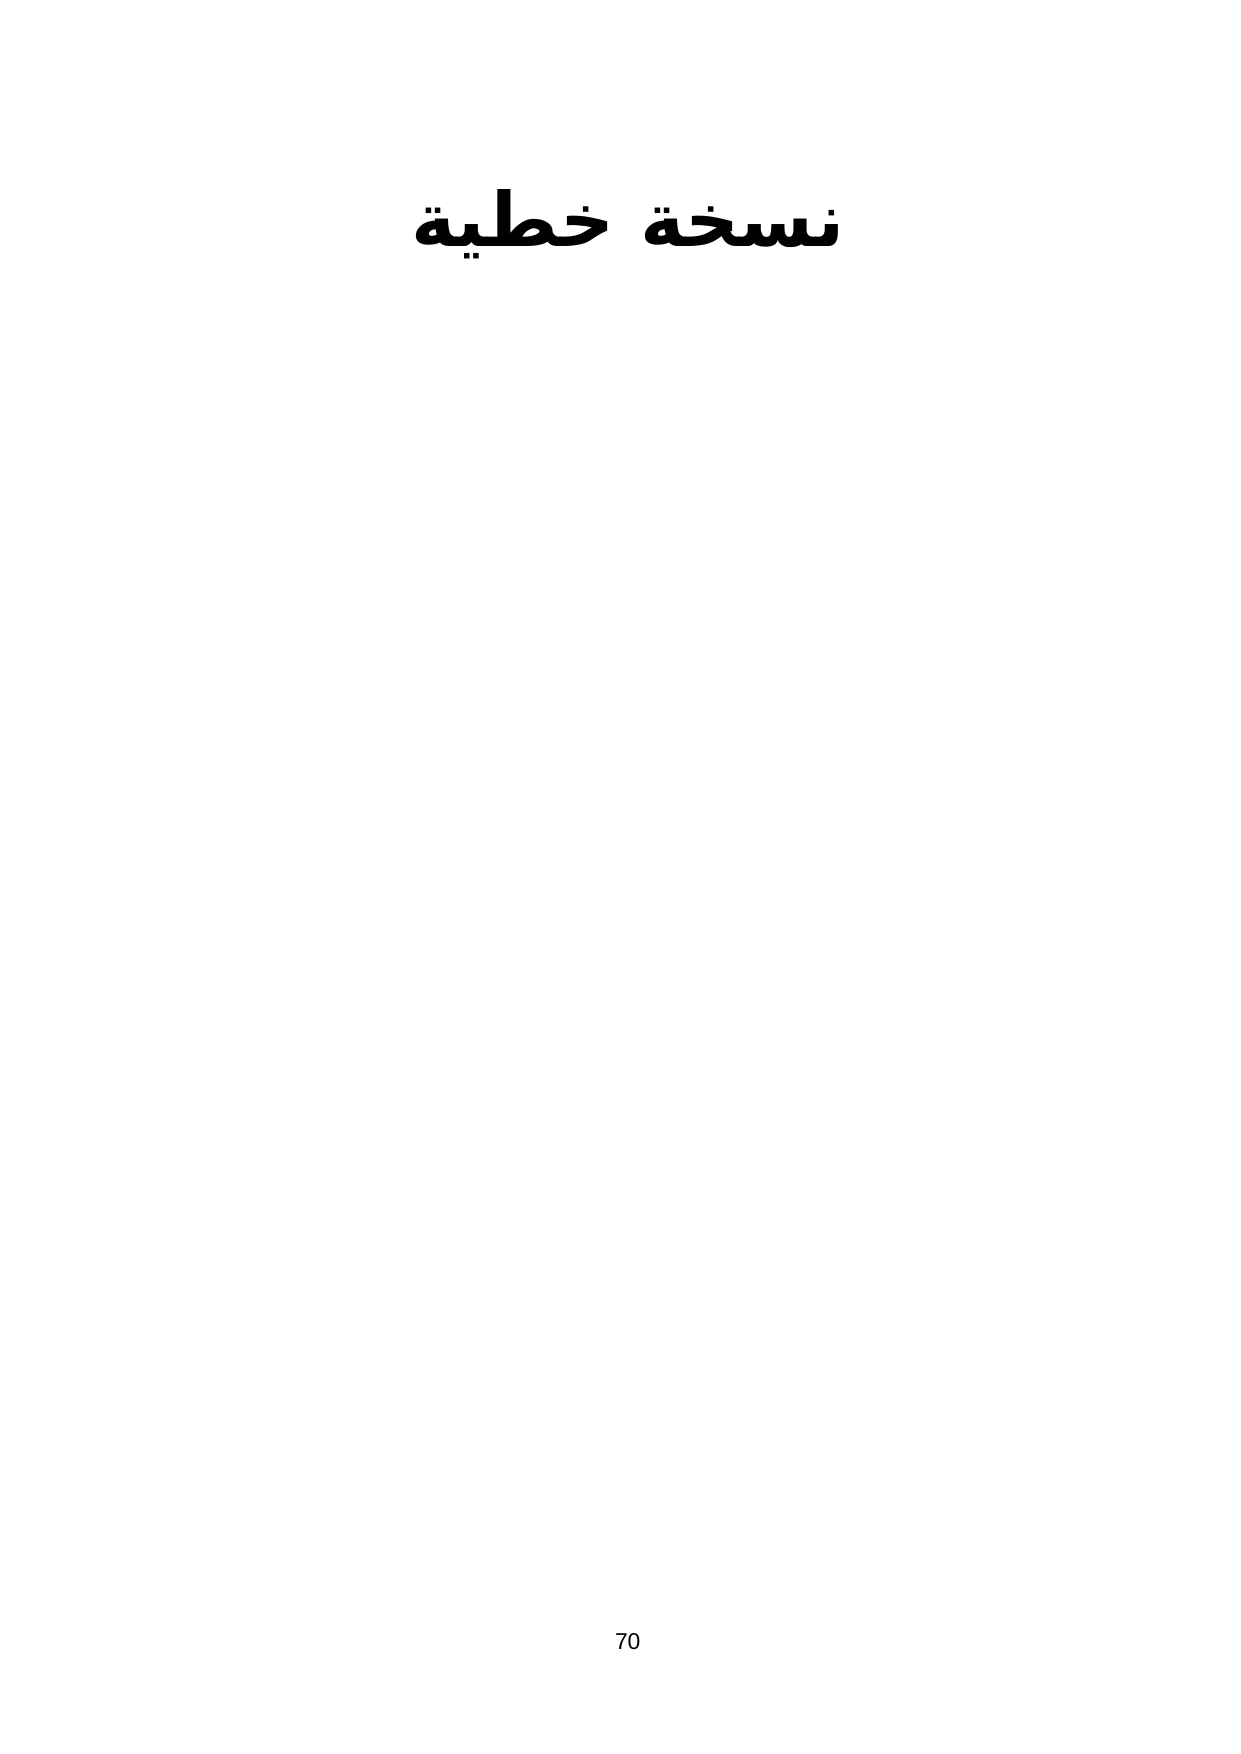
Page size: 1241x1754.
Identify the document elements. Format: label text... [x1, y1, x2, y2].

text نسخة خطية [222, 177, 1033, 264]
